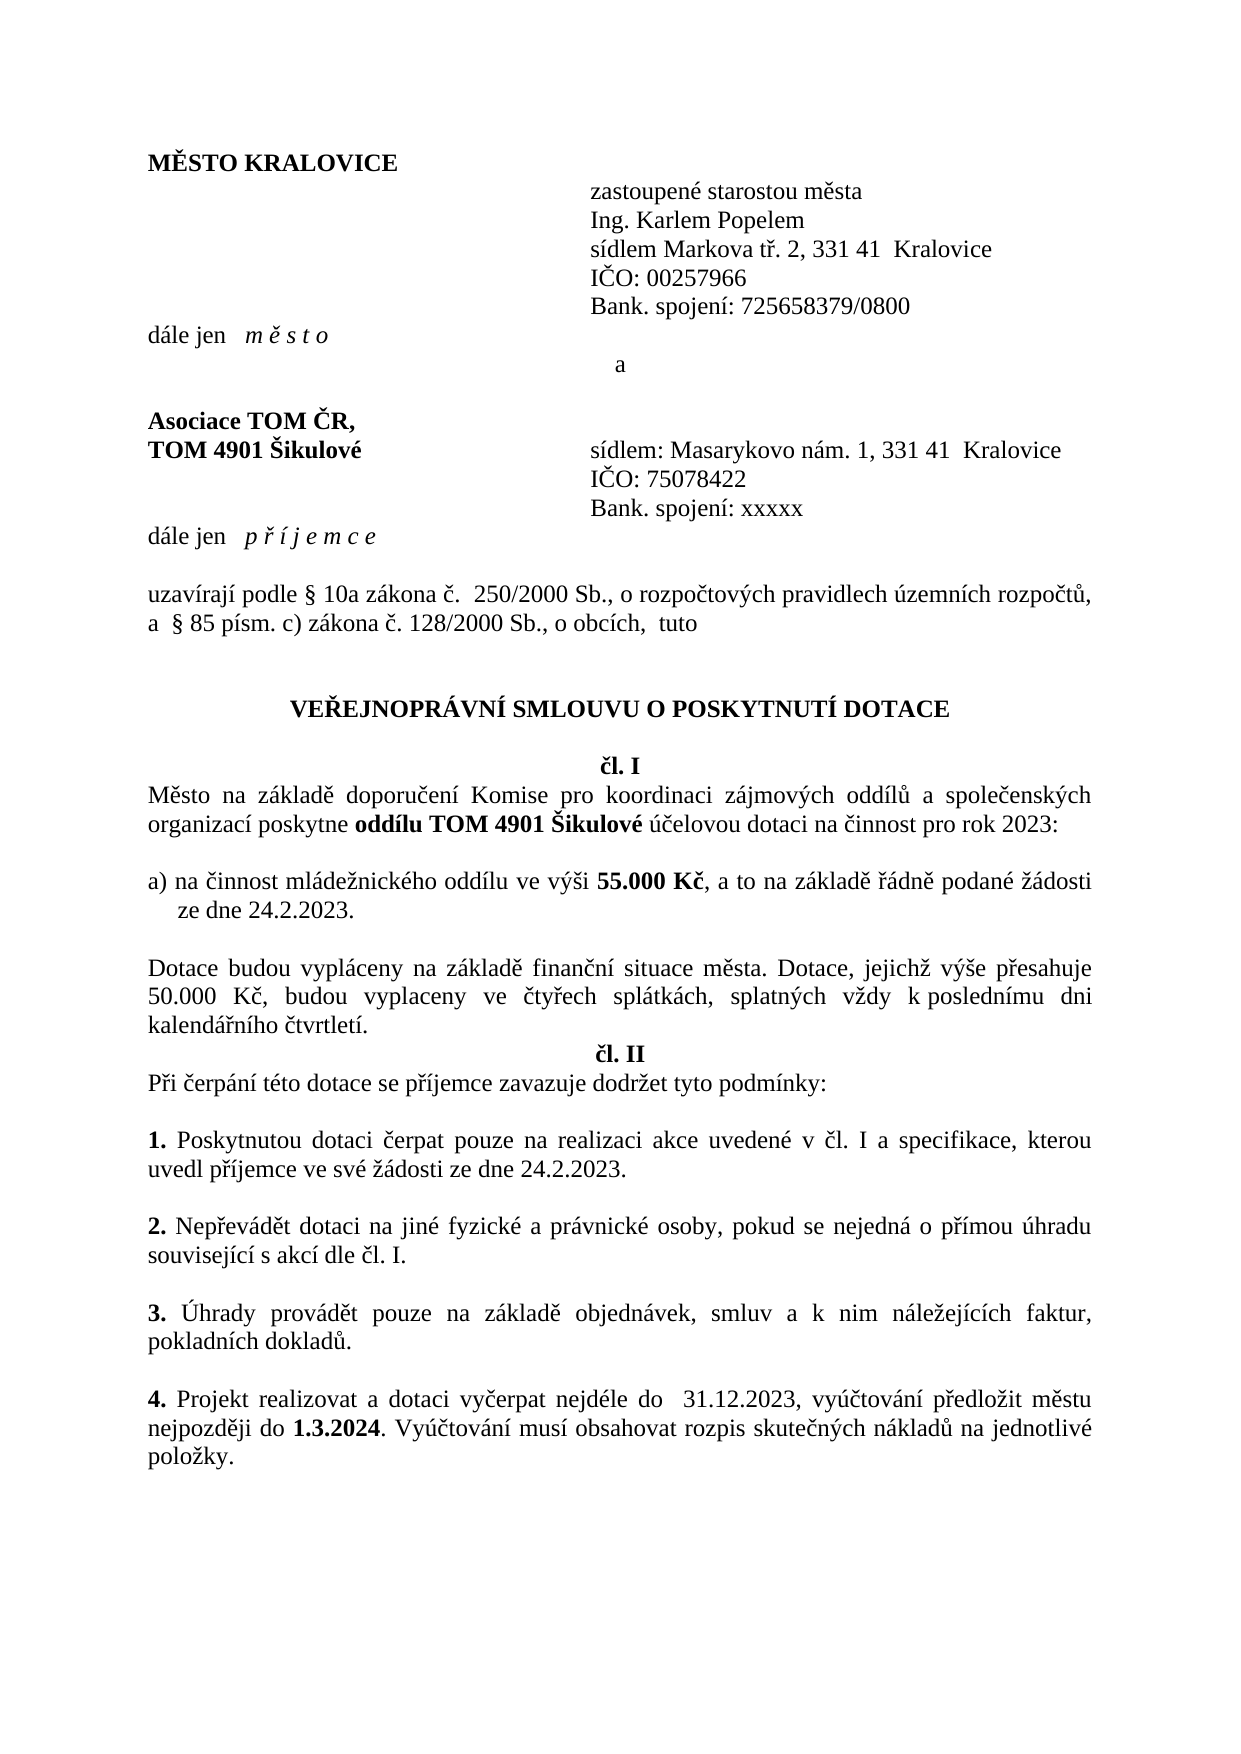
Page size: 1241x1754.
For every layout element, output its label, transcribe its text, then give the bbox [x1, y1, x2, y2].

text 3. Úhrady provádět pouze na základě objednávek, smluv a k nim náležejících faktur, pokladních dokladů. [148, 1298, 1093, 1355]
text dále jen m ě s t o [148, 320, 1093, 349]
text Ing. Karlem Popelem [148, 205, 1093, 234]
text Město na základě doporučení Komise pro koordinaci zájmových oddílů a společenských organizací poskytne oddílu TOM 4901 Šikulové účelovou dotaci na činnost pro rok 2023: [148, 780, 1093, 838]
text TOM 4901 Šikulové sídlem: Masarykovo nám. 1, 331 41 Kralovice IČO: 75078422 [148, 435, 1093, 493]
text Dotace budou vypláceny na základě finanční situace města. Dotace, jejichž výše přesahuje 50.000 Kč, budou vyplaceny ve čtyřech splátkách, splatných vždy k poslednímu dni kalendářního čtvrtletí. [148, 953, 1093, 1039]
text 4. Projekt realizovat a dotaci vyčerpat nejdéle do 31.12.2023, vyúčtování předložit městu nejpozději do 1.3.2024. Vyúčtování musí obsahovat rozpis skutečných nákladů na jednotlivé položky. [148, 1384, 1093, 1470]
text a [148, 349, 1093, 378]
text čl. I [148, 751, 1093, 780]
text zastoupené starostou města [148, 176, 1093, 205]
text Při čerpání této dotace se příjemce zavazuje dodržet tyto podmínky: [148, 1068, 1093, 1096]
text Asociace TOM ČR, [148, 406, 1093, 435]
text Bank. spojení: 725658379/0800 [148, 291, 1093, 320]
text čl. II [148, 1039, 1093, 1068]
text Bank. spojení: xxxxx [148, 493, 1093, 521]
text sídlem Markova tř. 2, 331 41 Kralovice [148, 234, 1093, 263]
text 1. Poskytnutou dotaci čerpat pouze na realizaci akce uvedené v čl. I a specifikace, kterou uvedl příjemce ve své žádosti ze dne 24.2.2023. [148, 1125, 1093, 1183]
text uzavírají podle § 10a zákona č. 250/2000 Sb., o rozpočtových pravidlech územních rozpočtů, a § 85 písm. c) zákona č. 128/2000 Sb., o obcích, tuto [148, 579, 1093, 636]
subtitle VEŘEJNOPRÁVNÍ SMLOUVU O POSKYTNUTÍ DOTACE [148, 694, 1093, 723]
text a) na činnost mládežnického oddílu ve výši 55.000 Kč, a to na základě řádně podané žádosti ze dne 24.2.2023. [148, 866, 1093, 924]
text IČO: 00257966 [148, 263, 1093, 291]
text 2. Nepřevádět dotaci na jiné fyzické a právnické osoby, pokud se nejedná o přímou úhradu související s akcí dle čl. I. [148, 1211, 1093, 1269]
text MĚSTO KRALOVICE [148, 148, 1093, 176]
text dále jen p ř í j e m c e [148, 521, 1093, 550]
